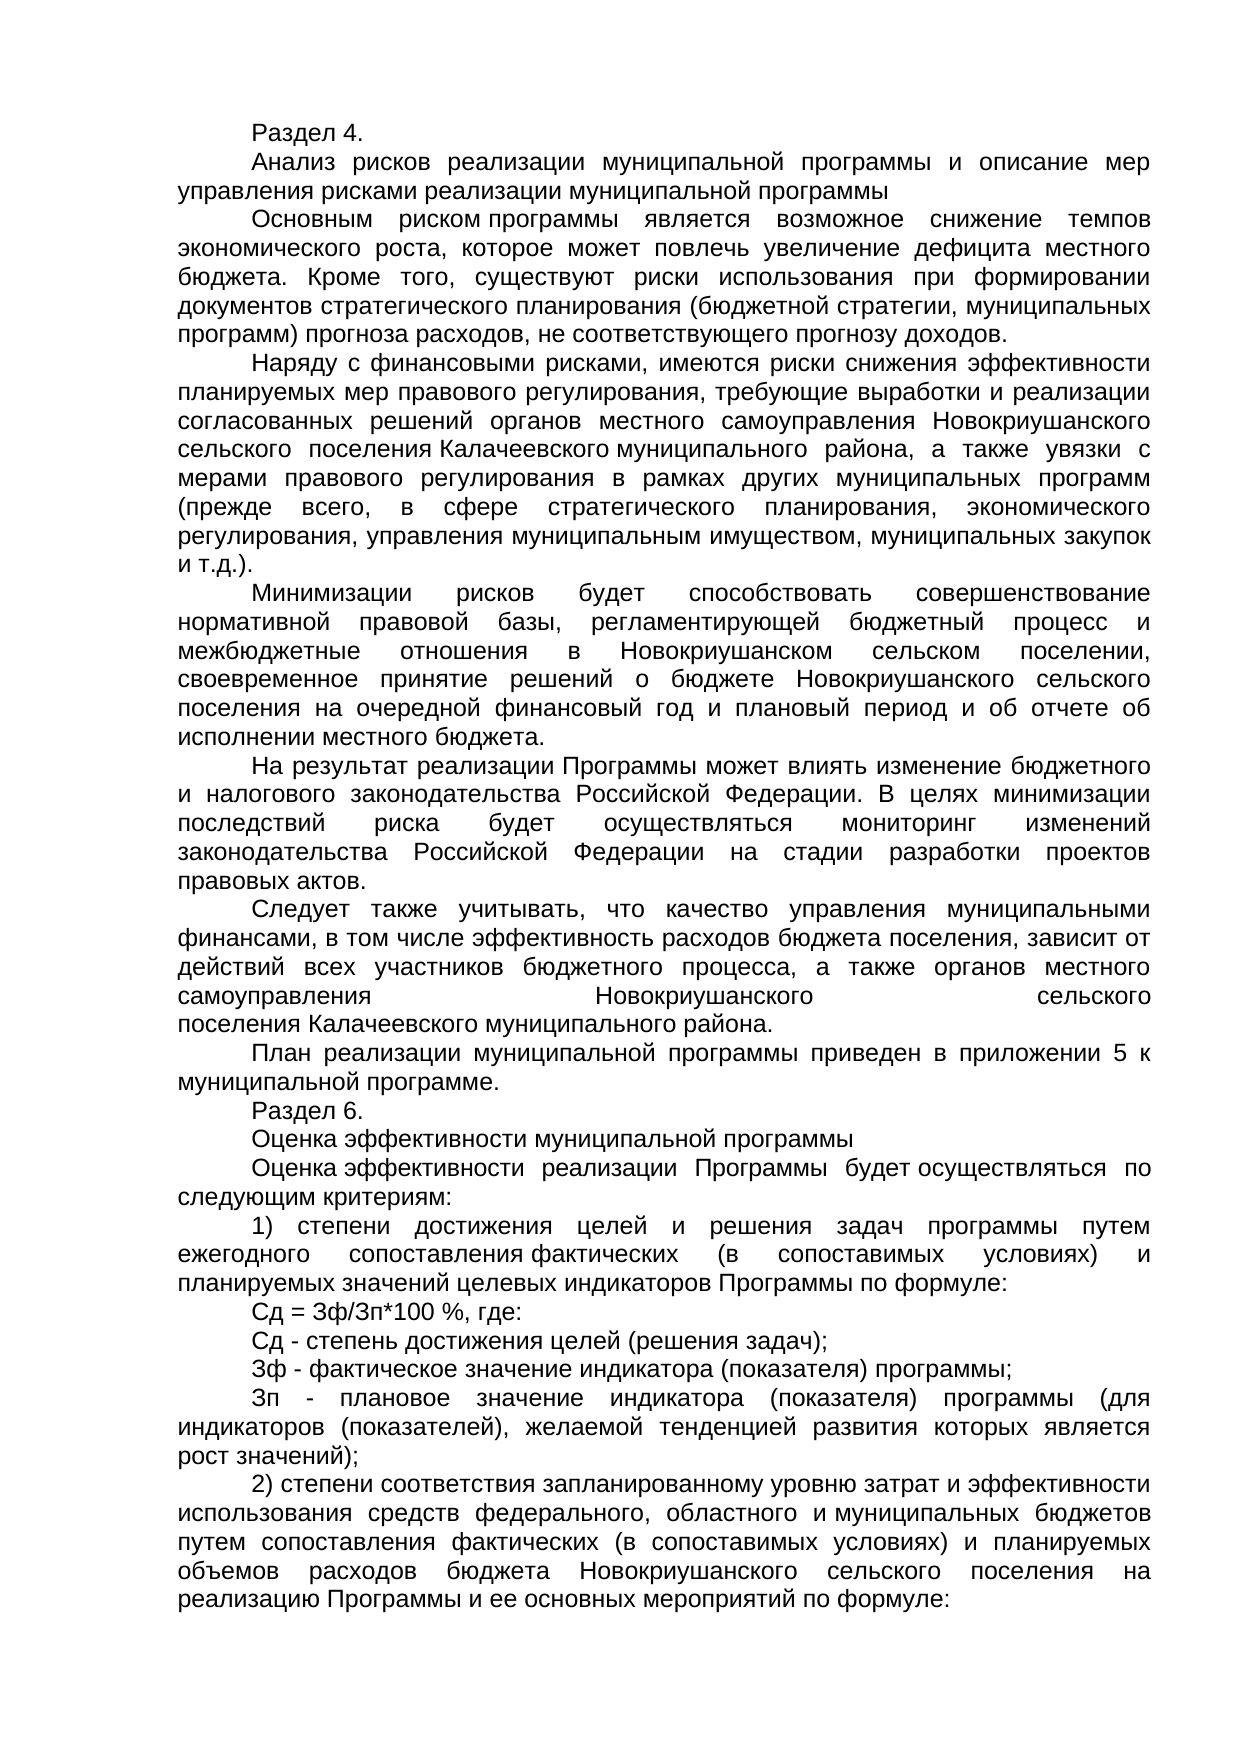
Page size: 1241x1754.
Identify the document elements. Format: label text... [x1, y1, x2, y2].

text План реализации муниципальной программы приведен в приложении 5 к муниципальной программе. [177, 1038, 1152, 1096]
text Наряду с финансовыми рисками, имеются риски снижения эффективности планируемых мер правового регулирования, требующие выработки и реализации согласованных решений органов местного самоуправления Новокриушанского сельского поселения Калачеевского муниципального района, а также увязки с мерами правового регулирования в рамках других муниципальных программ (прежде всего, в сфере стратегического планирования, экономического регулирования, управления муниципальным имуществом, муниципальных закупок и т.д.). [177, 348, 1152, 578]
text Сд = Зф/Зп*100 %, где: [177, 1297, 1152, 1326]
text Минимизации рисков будет способствовать совершенствование нормативной правовой базы, регламентирующей бюджетный процесс и межбюджетные отношения в Новокриушанском сельском поселении, своевременное принятие решений о бюджете Новокриушанского сельского поселения на очередной финансовый год и плановый период и об отчете об исполнении местного бюджета. [177, 578, 1152, 751]
text Оценка эффективности муниципальной программы [177, 1124, 1152, 1153]
text Раздел 4. [177, 118, 1152, 147]
text Зф - фактическое значение индикатора (показателя) программы; [177, 1354, 1152, 1383]
text Анализ рисков реализации муниципальной программы и описание мер управления рисками реализации муниципальной программы [177, 147, 1152, 204]
text Раздел 6. [177, 1096, 1152, 1124]
text Основным риском программы является возможное снижение темпов экономического роста, которое может повлечь увеличение дефицита местного бюджета. Кроме того, существуют риски использования при формировании документов стратегического планирования (бюджетной стратегии, муниципальных программ) прогноза расходов, не соответствующего прогнозу доходов. [177, 204, 1152, 348]
text Зп - плановое значение индикатора (показателя) программы (для индикаторов (показателей), желаемой тенденцией развития которых является рост значений); [177, 1383, 1152, 1469]
text Оценка эффективности реализации Программы будет осуществляться по следующим критериям: [177, 1153, 1152, 1211]
text Следует также учитывать, что качество управления муниципальными финансами, в том числе эффективность расходов бюджета поселения, зависит от действий всех участников бюджетного процесса, а также органов местного самоуправления Новокриушанского сельского поселения Калачеевского муниципального района. [177, 894, 1152, 1038]
text Сд - степень достижения целей (решения задач); [177, 1326, 1152, 1354]
text 1) степени достижения целей и решения задач программы путем ежегодного сопоставления фактических (в сопоставимых условиях) и планируемых значений целевых индикаторов Программы по формуле: [177, 1211, 1152, 1297]
text 2) степени соответствия запланированному уровню затрат и эффективности использования средств федерального, областного и муниципальных бюджетов путем сопоставления фактических (в сопоставимых условиях) и планируемых объемов расходов бюджета Новокриушанского сельского поселения на реализацию Программы и ее основных мероприятий по формуле: [177, 1469, 1152, 1613]
text На результат реализации Программы может влиять изменение бюджетного и налогового законодательства Российской Федерации. В целях минимизации последствий риска будет осуществляться мониторинг изменений законодательства Российской Федерации на стадии разработки проектов правовых актов. [177, 751, 1152, 894]
